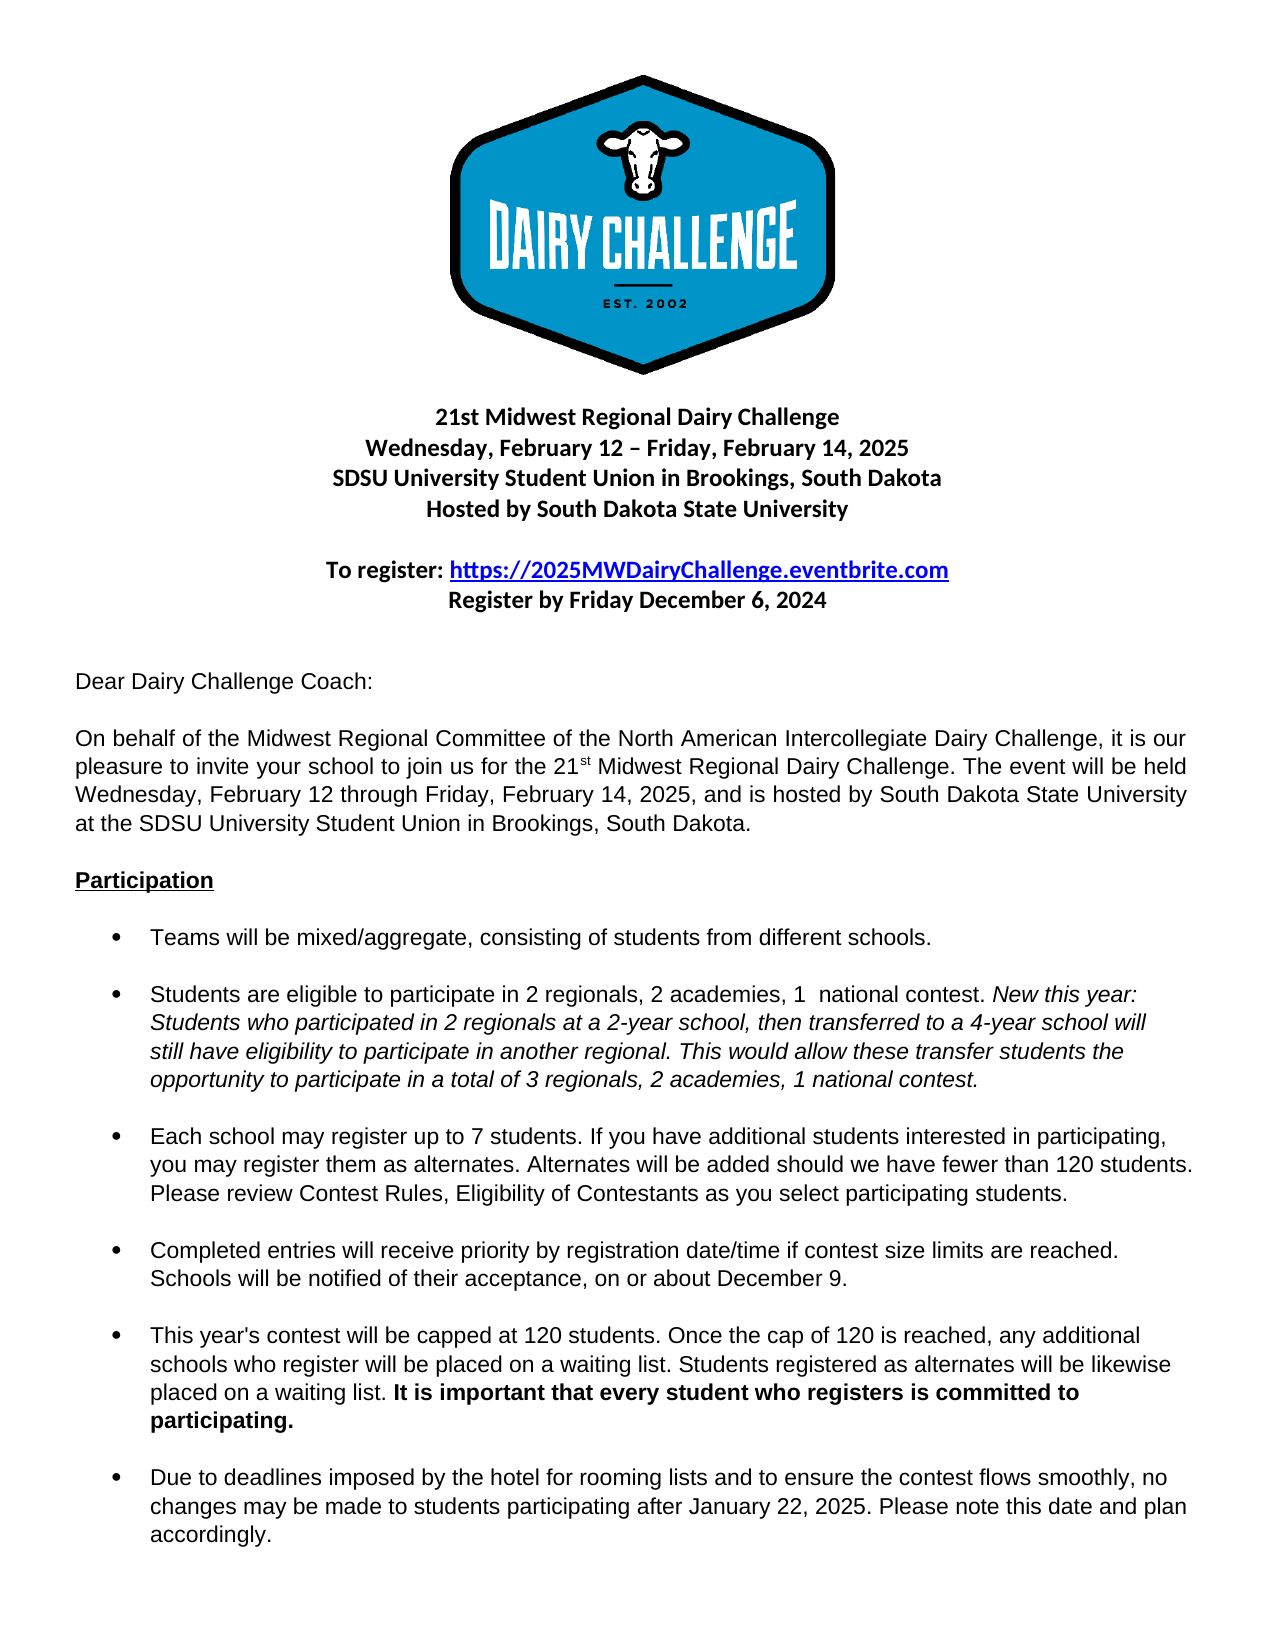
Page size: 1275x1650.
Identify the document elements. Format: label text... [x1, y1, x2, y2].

text 21st Midwest Regional Dairy Challenge [75, 401, 1200, 432]
picture [450, 75, 836, 375]
text Dear Dairy Challenge Coach: [75, 668, 1200, 694]
text Wednesday, February 12 – Friday, February 14, 2025 [75, 432, 1200, 462]
list Each school may register up to 7 students. If you have additional students interested in participating, you may register them as alternates. Alternates will be added should we have fewer than 120 students. Please review Contest Rules, Eligibility of Contestants as you select participating students. [112, 1123, 1200, 1206]
list Due to deadlines imposed by the hotel for rooming lists and to ensure the contest flows smoothly, no changes may be made to students participating after January 22, 2025. Please note this date and plan accordingly. [112, 1464, 1200, 1547]
text On behalf of the Midwest Regional Committee of the North American Intercollegiate Dairy Challenge, it is our pleasure to invite your school to join us for the 21st Midwest Regional Dairy Challenge. The event will be held Wednesday, February 12 through Friday, February 14, 2025, and is hosted by South Dakota State University at the SDSU University Student Union in Brookings, South Dakota. [75, 724, 1188, 836]
list This year's contest will be capped at 120 students. Once the cap of 120 is reached, any additional schools who register will be placed on a waiting list. Students registered as alternates will be likewise placed on a waiting list. It is important that every student who registers is committed to participating. [112, 1322, 1200, 1434]
list Completed entries will receive priority by registration date/time if contest size limits are reached. Schools will be notified of their acceptance, on or about December 9. [112, 1237, 1200, 1292]
text To register: https://2025MWDairyChallenge.eventbrite.com [75, 554, 1200, 584]
text Register by Friday December 6, 2024 [75, 584, 1200, 615]
list Students are eligible to participate in 2 regionals, 2 academies, 1 national contest. New this year: Students who participated in 2 regionals at a 2-year school, then transferred to a 4-year school will still have eligibility to participate in another regional. This would allow these transfer students the opportunity to participate in a total of 3 regionals, 2 academies, 1 national contest. [112, 981, 1180, 1092]
list Teams will be mixed/aggregate, consisting of students from different schools. [112, 924, 1180, 950]
text Hosted by South Dakota State University [75, 493, 1200, 523]
text SDSU University Student Union in Brookings, South Dakota [75, 462, 1200, 493]
text Participation [75, 867, 1200, 893]
